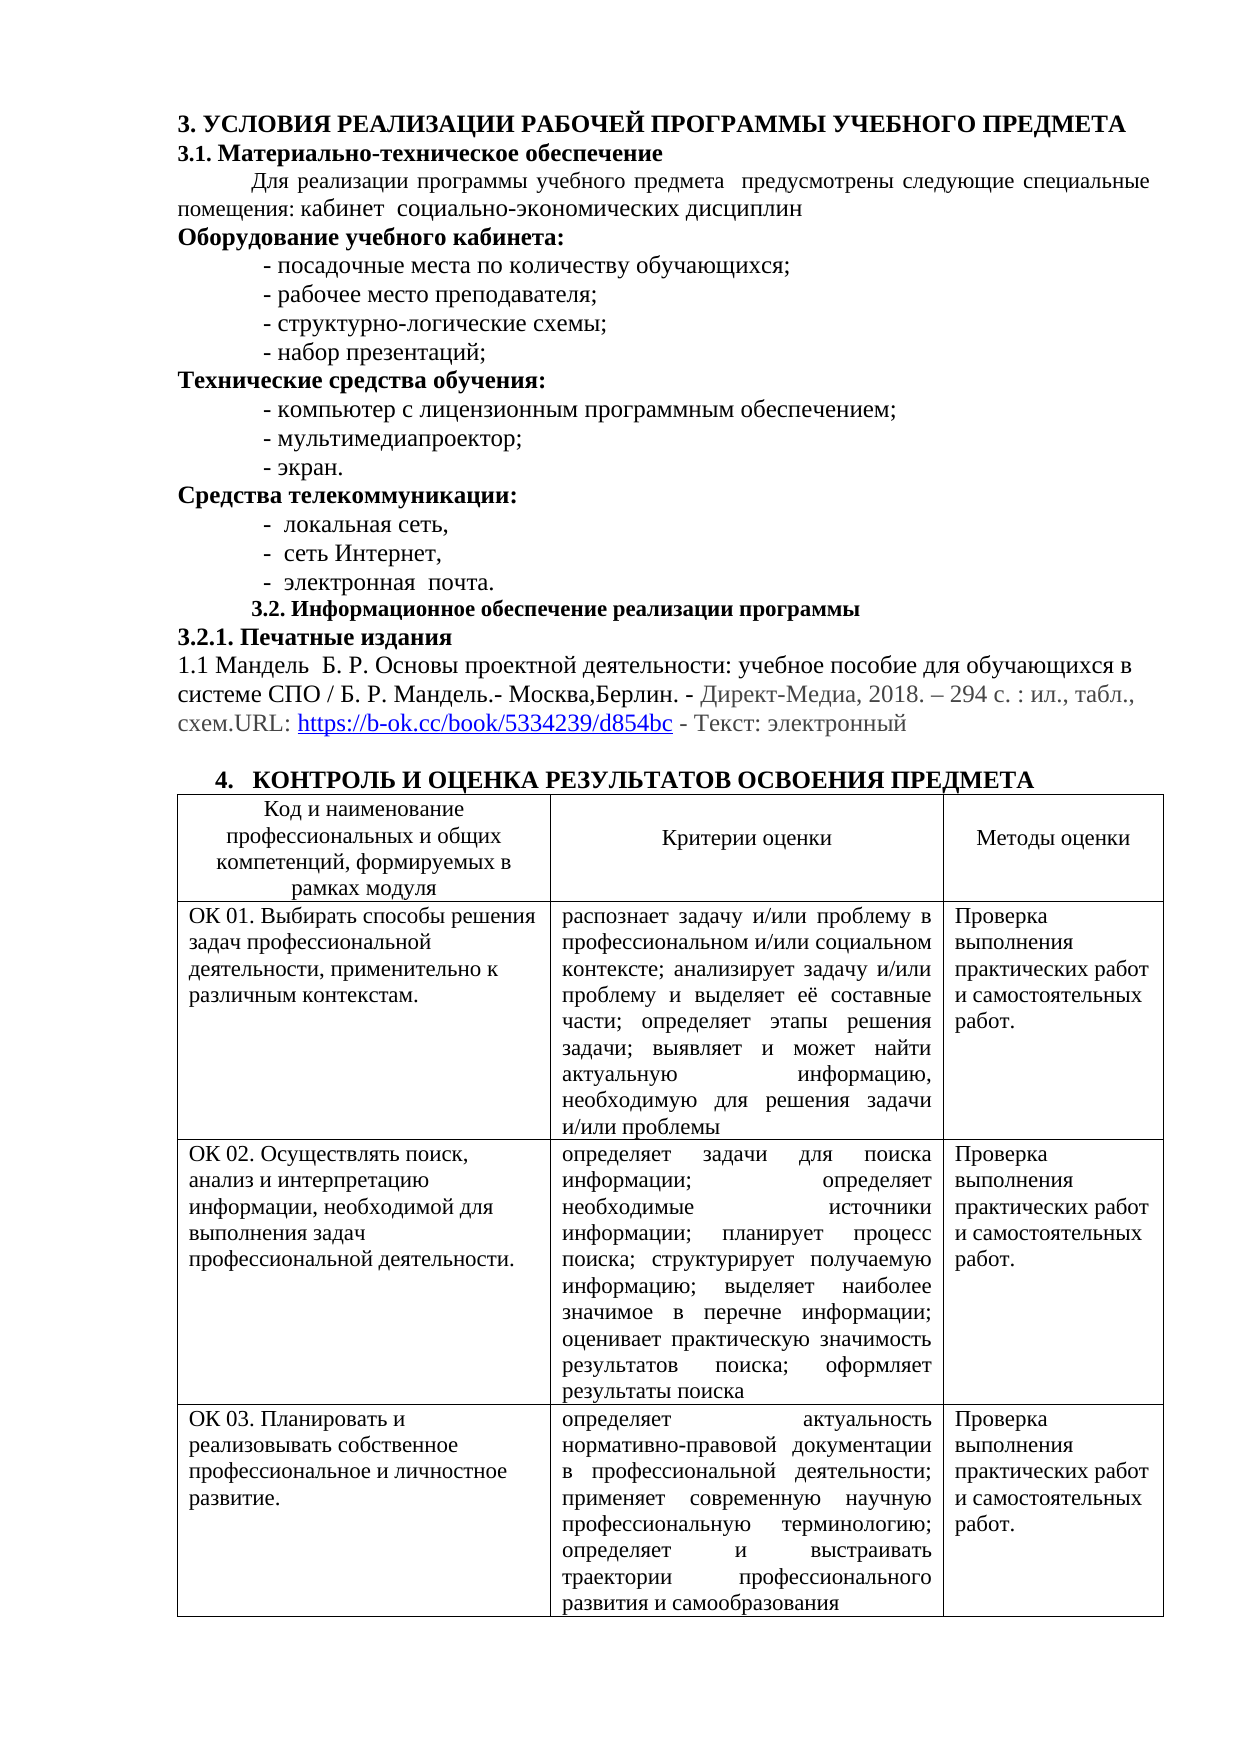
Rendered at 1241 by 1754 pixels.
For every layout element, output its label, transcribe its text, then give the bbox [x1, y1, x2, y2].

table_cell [944, 1405, 1163, 1616]
text 3.2. Информационное обеспечение реализации программы [177, 596, 1152, 622]
text 3.2.1. Печатные издания [177, 622, 1152, 651]
text Для реализации программы учебного предмета предусмотрены следующие специальные помещения: кабинет социально-экономических дисциплин [177, 167, 1152, 222]
table_header Критерии оценки [551, 795, 943, 901]
subtitle 3. Условия реализации рабочей программы учебного предмета [177, 109, 1152, 138]
table_cell определяет актуальность нормативно-правовой документации в профессиональной деятельности; применяет современную научную профессиональную терминологию; определяет и выстраивать траектории профессионального развития и самообразования [551, 1405, 943, 1616]
table_cell ОК 01. Выбирать способы решения задач профессиональной деятельности, применительно к различным контекстам. [178, 902, 550, 1139]
text - посадочные места по количеству обучающихся; [189, 251, 1093, 279]
text - компьютер с лицензионным программным обеспечением; [189, 394, 1093, 423]
text - структурно-логические схемы; [189, 308, 1093, 337]
table_cell распознает задачу и/или проблему в профессиональном и/или социальном контексте; анализирует задачу и/или проблему и выделяет её составные части; определяет этапы решения задачи; выявляет и может найти актуальную информацию, необходимую для решения задачи и/или проблемы [551, 902, 943, 1139]
text - сеть Интернет, [189, 538, 1093, 567]
text Средства телекоммуникации: [177, 481, 1093, 509]
table_header Код и наименование профессиональных и общих компетенций, формируемых в рамках модуля [178, 795, 550, 901]
text 3.1. Материально-техническое обеспечение [177, 138, 1152, 167]
text Технические средства обучения: [177, 366, 1093, 394]
table_cell Проверка выполнения практических работ и самостоятельных работ. [944, 1140, 1163, 1404]
table_cell определяет задачи для поиска информации; определяет необходимые источники информации; планирует процесс поиска; структурирует получаемую информацию; выделяет наиболее значимое в перечне информации; оценивает практическую значимость результатов поиска; оформляет результаты поиска [551, 1140, 943, 1404]
text - мультимедиапроектор; [189, 423, 1093, 452]
table_cell ОК 03. Планировать и реализовывать собственное профессиональное и личностное развитие. [178, 1405, 550, 1616]
text - экран. [189, 452, 1093, 481]
table_header Методы оценки [944, 795, 1163, 901]
table_cell Проверка выполнения практических работ и самостоятельных работ. [944, 902, 1163, 1139]
table_cell ОК 02. Осуществлять поиск, анализ и интерпретацию информации, необходимой для выполнения задач профессиональной деятельности. [178, 1140, 550, 1404]
text - локальная сеть, [189, 509, 1093, 538]
text - набор презентаций; [189, 337, 1093, 366]
text Оборудование учебного кабинета: [177, 222, 1093, 251]
text 1.1 Мандель Б. Р. Основы проектной деятельности: учебное пособие для обучающихся в системе СПО / Б. Р. Мандель.- Москва,Берлин. - Директ-Медиа, 2018. – 294 с. : ил., табл., схем.URL: https://b-ok.cc/book/5334239/d854bc - Текст: электронный [177, 651, 1152, 737]
text - рабочее место преподавателя; [189, 279, 1093, 308]
subtitle Контроль и оценка результатов освоения предмета [215, 766, 1152, 794]
text - электронная почта. [189, 567, 1093, 596]
